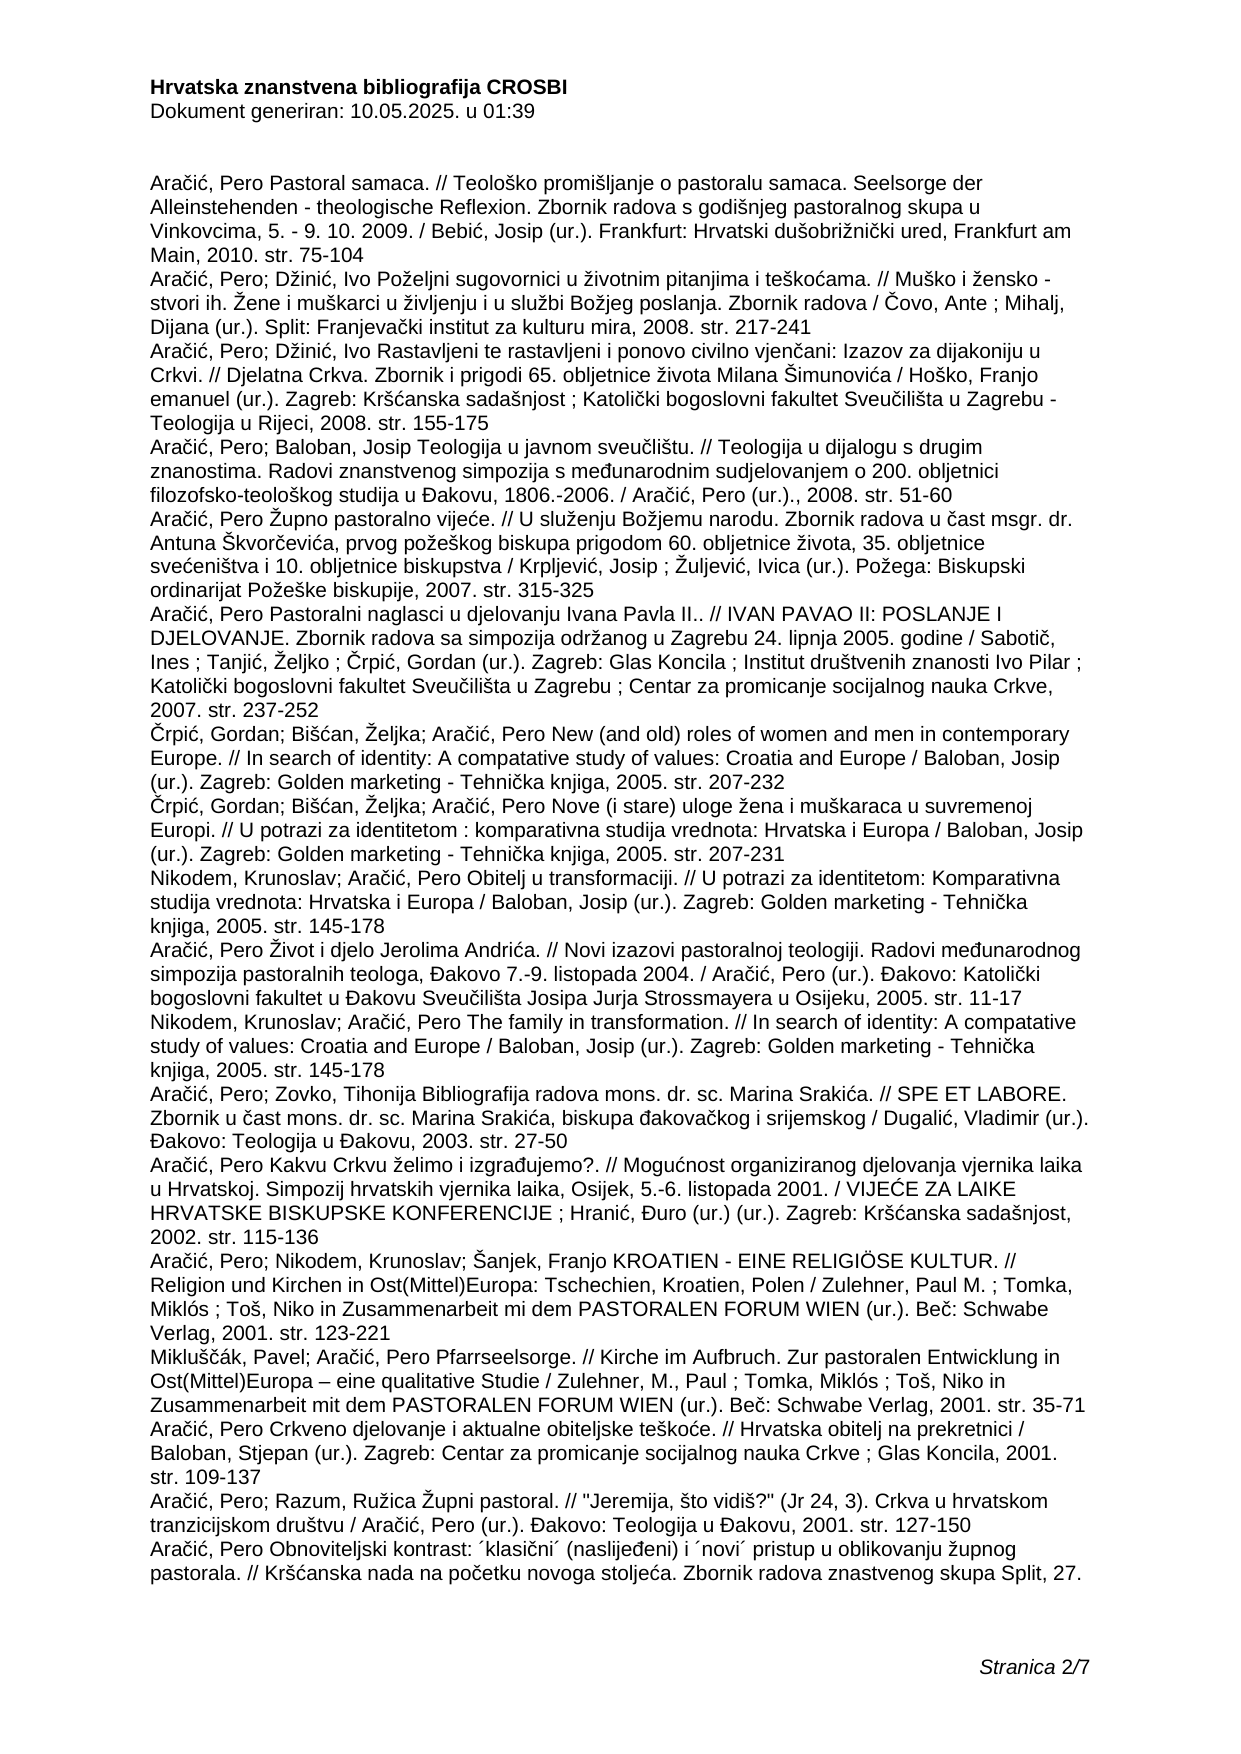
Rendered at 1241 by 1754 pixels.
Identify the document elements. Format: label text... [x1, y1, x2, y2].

text Nikodem, Krunoslav; Aračić, Pero [150, 1009, 1090, 1081]
text Aračić, Pero [150, 602, 1090, 722]
text Črpić, Gordan; Bišćan, Željka; Aračić, Pero [150, 722, 1090, 794]
text Aračić, Pero; Džinić, Ivo [150, 267, 1090, 339]
text Aračić, Pero; Zovko, Tihonija [150, 1081, 1090, 1153]
text Aračić, Pero; Razum, Ružica [150, 1489, 1090, 1537]
text Aračić, Pero [150, 171, 1090, 267]
text Aračić, Pero [150, 938, 1090, 1009]
text Nikodem, Krunoslav; Aračić, Pero [150, 866, 1090, 938]
text Črpić, Gordan; Bišćan, Željka; Aračić, Pero [150, 794, 1090, 866]
text Aračić, Pero; Nikodem, Krunoslav; Šanjek, Franjo [150, 1249, 1090, 1345]
text Mikluščák, Pavel; Aračić, Pero [150, 1345, 1090, 1417]
text Aračić, Pero [150, 506, 1090, 602]
text Aračić, Pero [150, 1153, 1090, 1249]
text Aračić, Pero [150, 1417, 1090, 1489]
text Aračić, Pero [150, 1537, 1090, 1584]
text Aračić, Pero; Džinić, Ivo [150, 339, 1090, 434]
text Aračić, Pero; Baloban, Josip [150, 434, 1090, 506]
